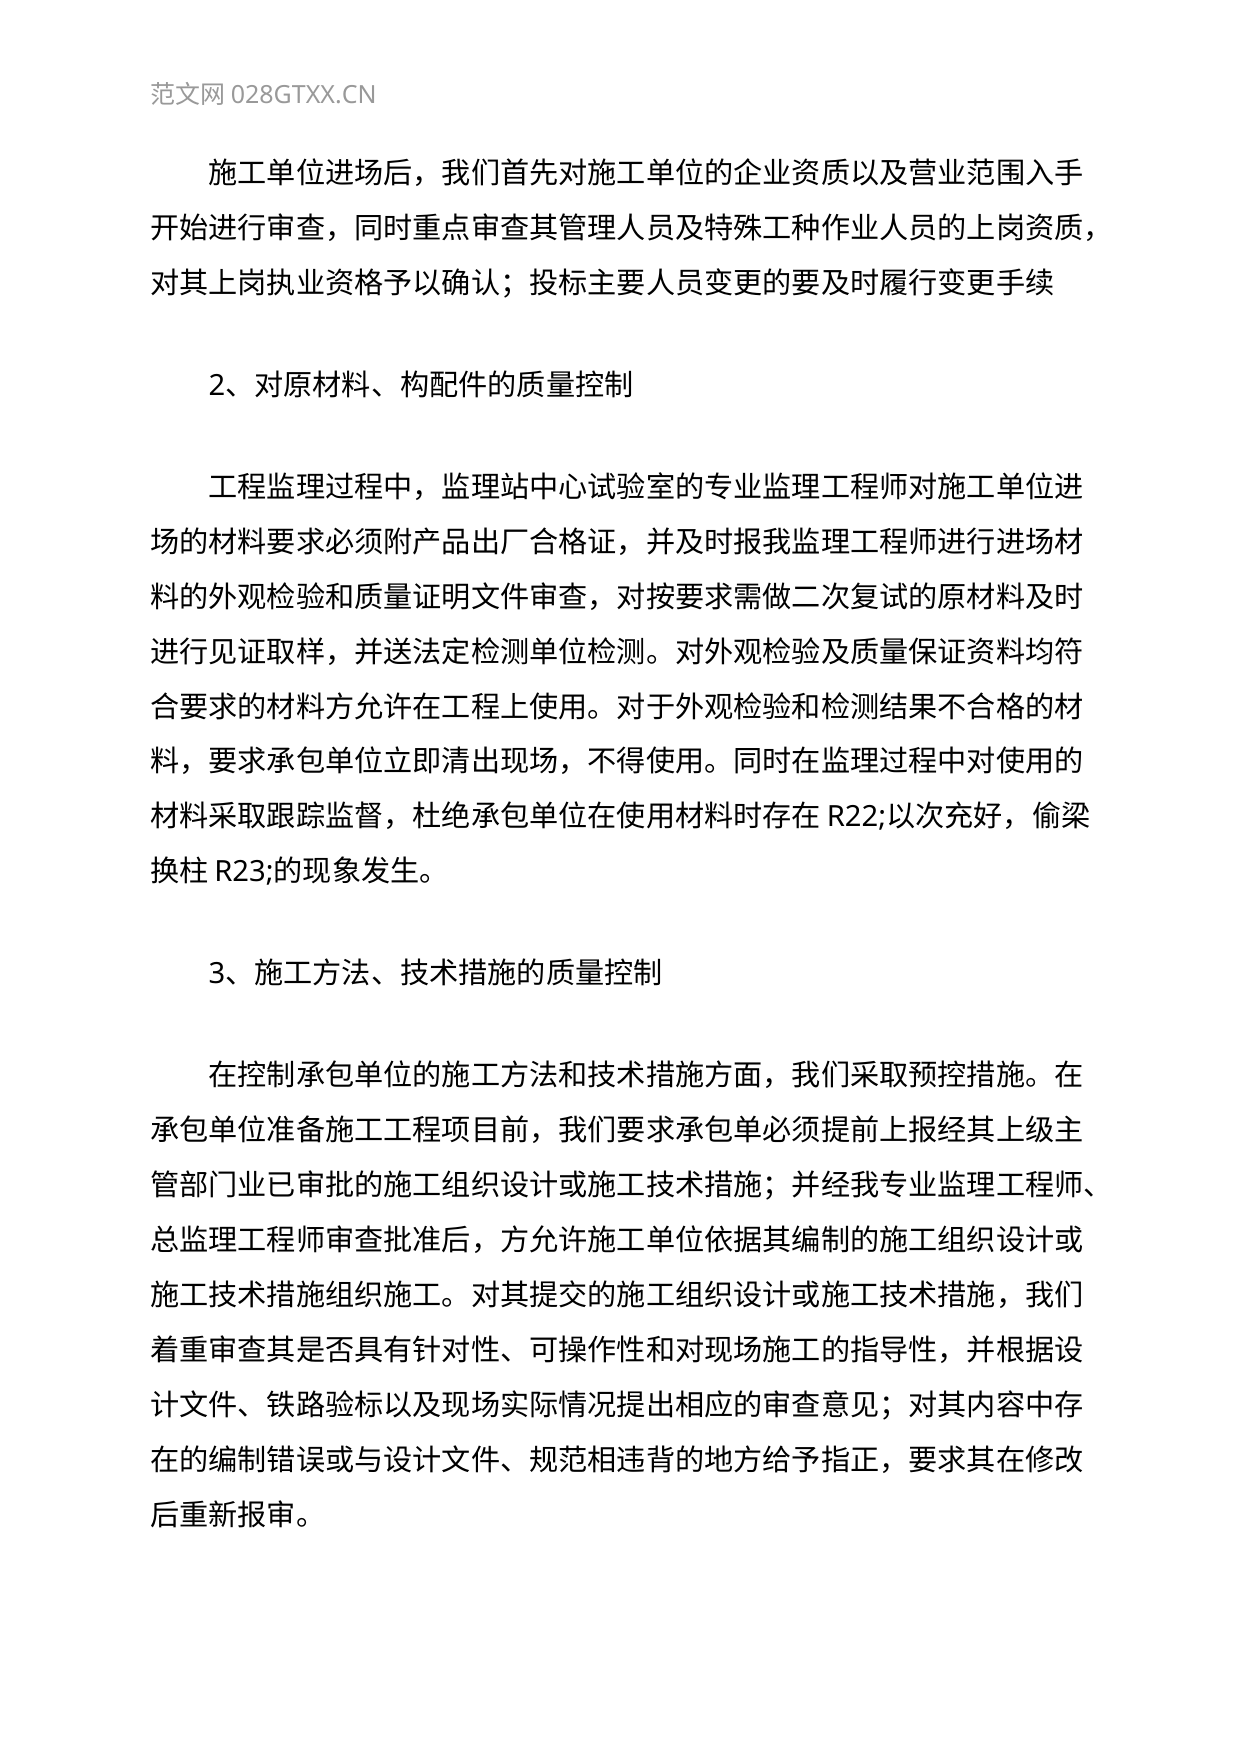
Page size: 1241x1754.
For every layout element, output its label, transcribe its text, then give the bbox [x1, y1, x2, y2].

text 工程监理过程中，监理站中心试验室的专业监理工程师对施工单位进场的材料要求必须附产品出厂合格证，并及时报我监理工程师进行进场材料的外观检验和质量证明文件审查，对按要求需做二次复试的原材料及时进行见证取样，并送法定检测单位检测。对外观检验及质量保证资料均符合要求的材料方允许在工程上使用。对于外观检验和检测结果不合格的材料，要求承包单位立即清出现场，不得使用。同时在监理过程中对使用的材料采取跟踪监督，杜绝承包单位在使用材料时存在R22;以次充好，偷梁换柱R23;的现象发生。 [150, 463, 1090, 890]
text 3、施工方法、技术措施的质量控制 [150, 950, 1090, 992]
text 2、对原材料、构配件的质量控制 [150, 362, 1090, 404]
text 在控制承包单位的施工方法和技术措施方面，我们采取预控措施。在承包单位准备施工工程项目前，我们要求承包单必须提前上报经其上级主管部门业已审批的施工组织设计或施工技术措施；并经我专业监理工程师、总监理工程师审查批准后，方允许施工单位依据其编制的施工组织设计或施工技术措施组织施工。对其提交的施工组织设计或施工技术措施，我们着重审查其是否具有针对性、可操作性和对现场施工的指导性，并根据设计文件、铁路验标以及现场实际情况提出相应的审查意见；对其内容中存在的编制错误或与设计文件、规范相违背的地方给予指正，要求其在修改后重新报审。 [150, 1052, 1090, 1533]
text 施工单位进场后，我们首先对施工单位的企业资质以及营业范围入手开始进行审查，同时重点审查其管理人员及特殊工种作业人员的上岗资质，对其上岗执业资格予以确认；投标主要人员变更的要及时履行变更手续 [150, 150, 1090, 302]
